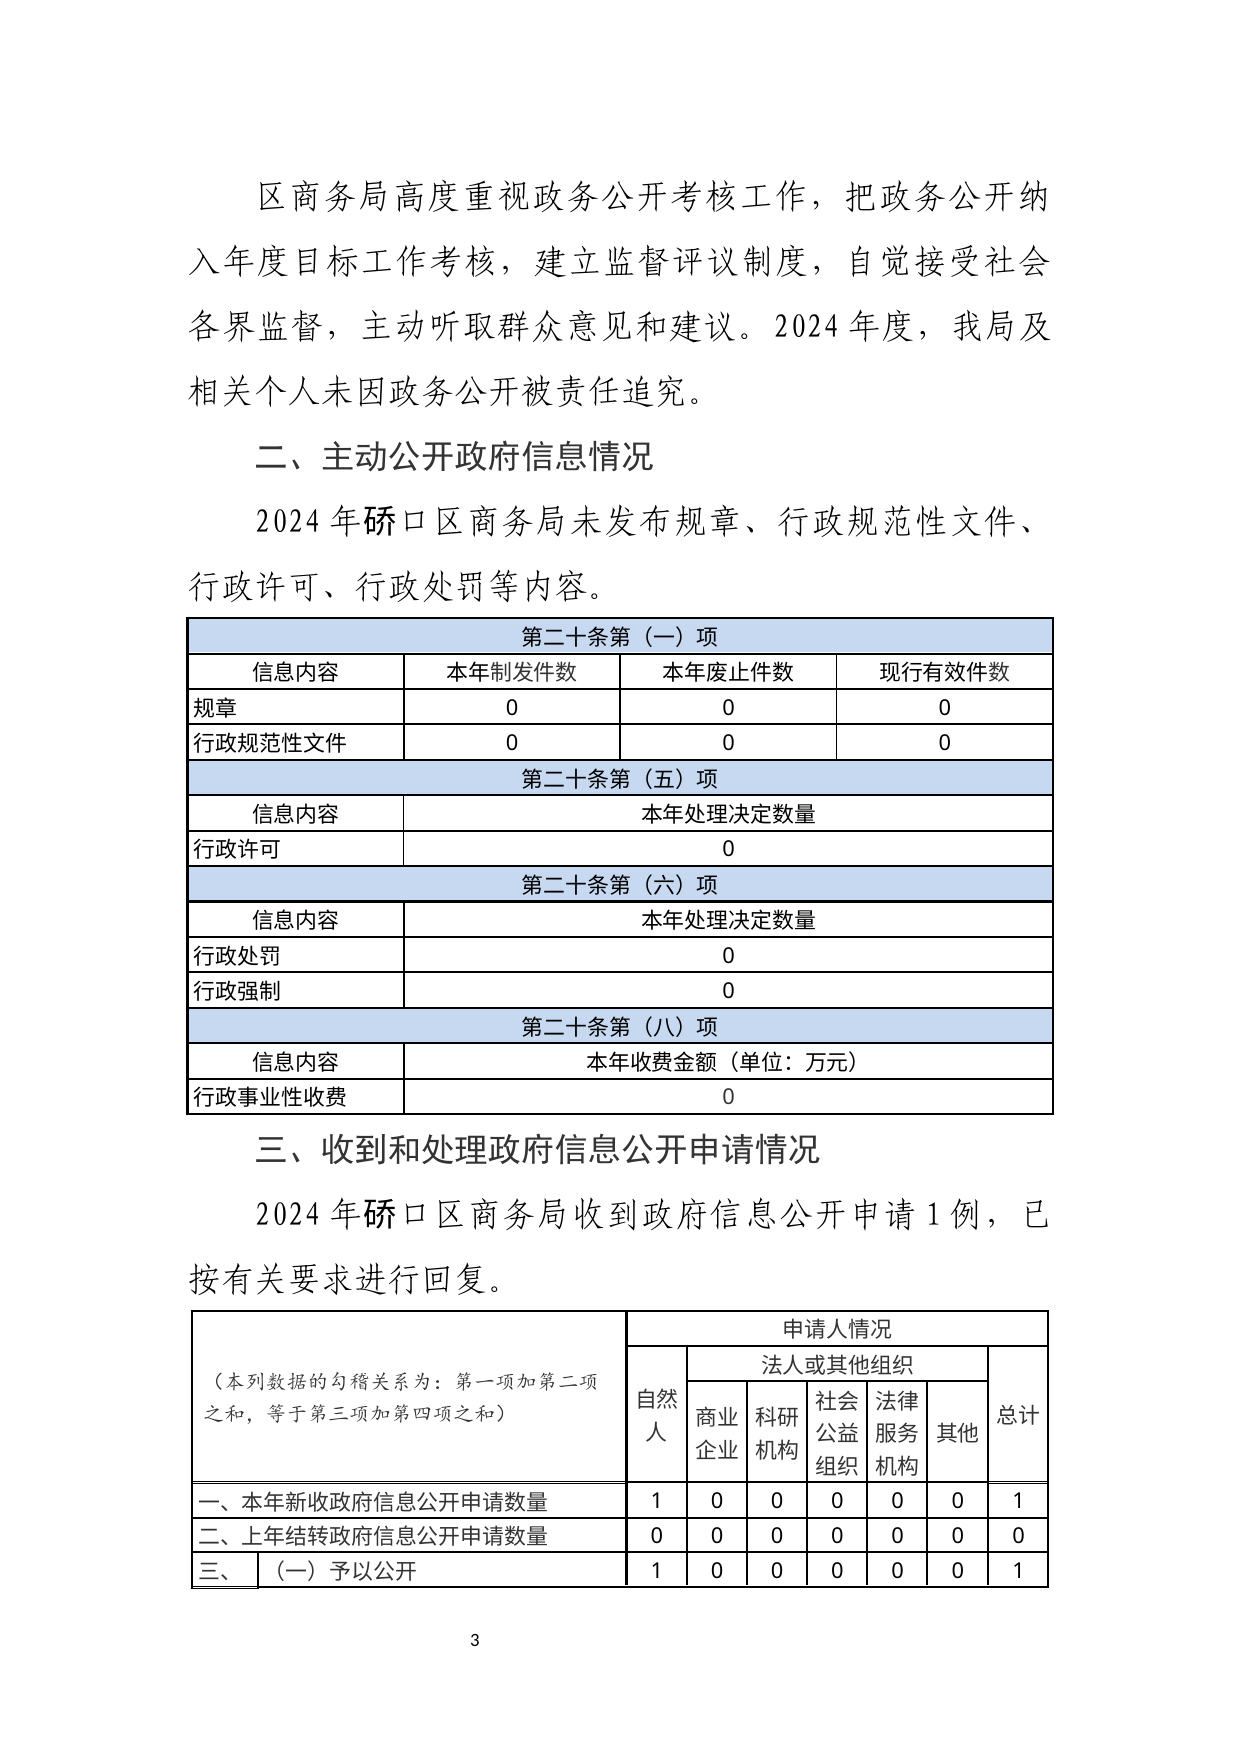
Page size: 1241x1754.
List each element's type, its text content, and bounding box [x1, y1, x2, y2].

table_cell 本年处理决定数量 [404, 796, 1052, 829]
table_cell 0 [927, 1553, 988, 1586]
table_cell 0 [868, 1519, 926, 1551]
table_cell 科研 机构 [748, 1382, 806, 1481]
table_cell 0 [808, 1483, 866, 1517]
table_cell （一）予以公开 [259, 1553, 626, 1586]
table_cell 0 [989, 1519, 1047, 1551]
table_cell 0 [405, 725, 619, 759]
table_cell 本年收费金额（单位：万元） [405, 1044, 1052, 1077]
table_cell 0 [747, 1553, 807, 1586]
table_cell 1 [626, 1553, 687, 1586]
text 二、主动公开政府信息情况 [187, 422, 1053, 487]
table_cell 0 [748, 1483, 806, 1517]
table_cell 商业 企业 [688, 1382, 746, 1481]
table_cell 0 [808, 1519, 866, 1551]
table_cell 社会公益组织 [808, 1382, 866, 1481]
table_cell 行政事业性收费 [189, 1080, 403, 1113]
text 三、收到和处理政府信息公开申请情况 [187, 1115, 1053, 1180]
table_cell 0 [867, 1553, 927, 1586]
text 2024年硚口区商务局收到政府信息公开申请1例，已按有关要求进行回复。 [187, 1180, 1053, 1310]
table_cell 0 [807, 1553, 867, 1586]
table_cell 二、上年结转政府信息公开申请数量 [193, 1519, 625, 1551]
table_cell 0 [868, 1483, 926, 1517]
table_header 第二十条第（一）项 [189, 619, 1052, 652]
table_cell 0 [928, 1483, 987, 1517]
table_header （本列数据的勾稽关系为：第一项加第二项之和，等于第三项加第四项之和） [193, 1312, 625, 1481]
table_cell 总计 [989, 1347, 1047, 1481]
table_cell 0 [621, 725, 836, 759]
table_cell 一、本年新收政府信息公开申请数量 [193, 1484, 625, 1517]
table_cell 自然人 [628, 1347, 686, 1481]
table_cell 0 [405, 690, 619, 723]
table_cell 0 [687, 1553, 747, 1586]
table_cell 法人或其他组织 [688, 1347, 987, 1380]
table_cell 1 [628, 1483, 686, 1517]
table_cell 0 [405, 1080, 1052, 1113]
table_cell 行政许可 [189, 832, 403, 865]
table_cell 0 [628, 1519, 686, 1551]
table_cell 0 [748, 1519, 806, 1551]
table_cell 1 [989, 1484, 1047, 1517]
table_cell 其他 [928, 1382, 987, 1481]
table_cell 现行有效件数 [837, 655, 1052, 688]
table_cell 0 [837, 725, 1052, 759]
table_header 申请人情况 [628, 1312, 1047, 1344]
table_cell 规章 [189, 690, 403, 723]
table_cell 0 [688, 1519, 746, 1551]
table_cell 0 [405, 973, 1052, 1007]
table_cell 0 [404, 832, 1052, 865]
table_cell 第二十条第（六）项 [189, 867, 1052, 900]
table_cell 0 [688, 1483, 746, 1517]
table_cell 行政规范性文件 [189, 725, 403, 759]
table_cell 本年制发件数 [405, 655, 619, 688]
table_cell 0 [837, 690, 1052, 723]
table_cell 1 [988, 1553, 1047, 1586]
table_cell 行政强制 [189, 973, 403, 1007]
table_cell 本年废止件数 [621, 655, 836, 688]
table_cell 法律服务机构 [868, 1382, 926, 1481]
text 区商务局高度重视政务公开考核工作，把政务公开纳入年度目标工作考核，建立监督评议制度，自觉接受社会各界监督，主动听取群众意见和建议。2024年度，我局及相关个人未因政务公开被责任追究。 [187, 162, 1053, 422]
table_cell 行政处罚 [189, 938, 403, 971]
table_cell 第二十条第（五）项 [189, 761, 1052, 794]
table_cell 0 [621, 690, 836, 723]
table_cell 信息内容 [189, 903, 403, 936]
table_cell 0 [405, 938, 1052, 971]
text 2024年硚口区商务局未发布规章、行政规范性文件、行政许可、行政处罚等内容。 [187, 487, 1053, 617]
table_cell 三、本年度办理结果 [193, 1553, 257, 1586]
table_cell 0 [928, 1519, 987, 1551]
table_cell 本年处理决定数量 [405, 903, 1052, 936]
table_cell 信息内容 [189, 1044, 403, 1077]
table_cell 第二十条第（八）项 [189, 1009, 1052, 1042]
table_cell 信息内容 [189, 796, 403, 829]
table_cell 信息内容 [189, 655, 403, 688]
